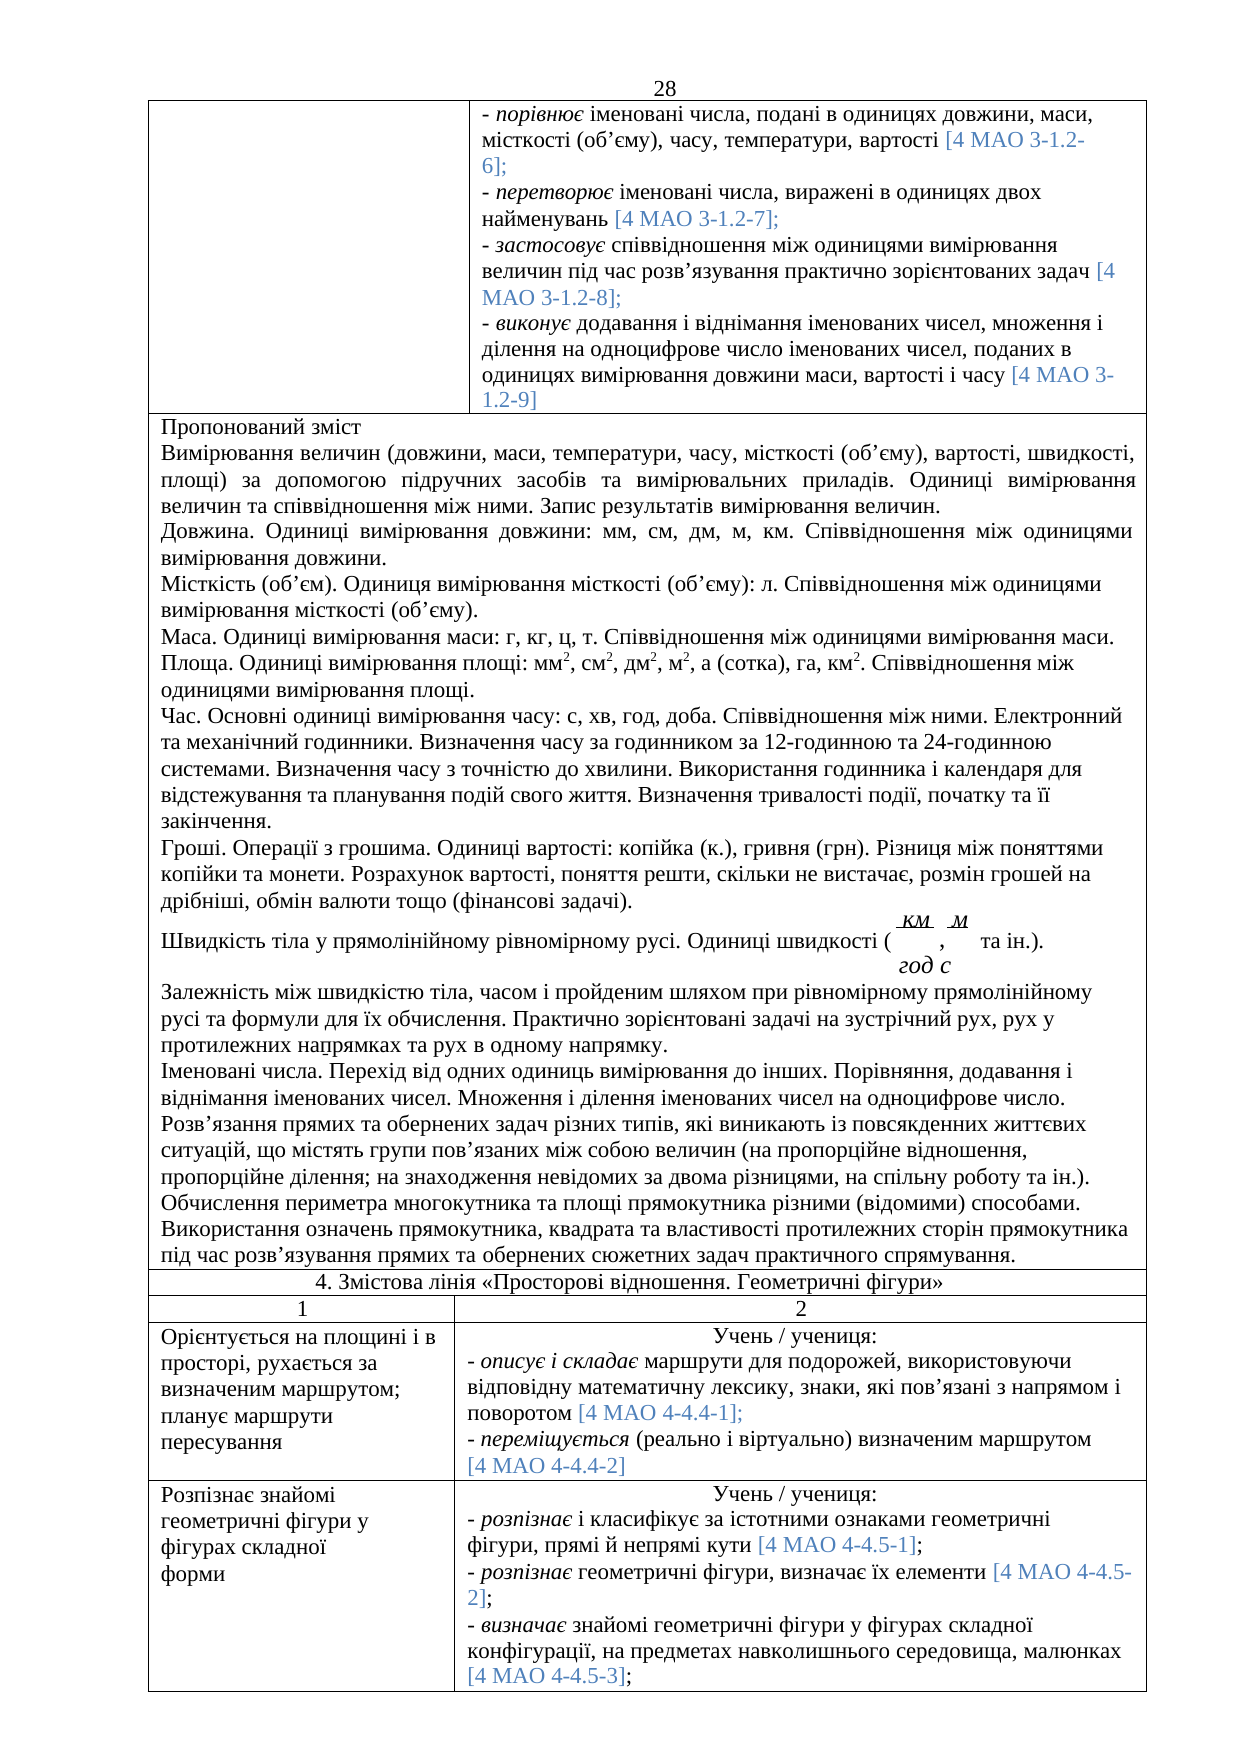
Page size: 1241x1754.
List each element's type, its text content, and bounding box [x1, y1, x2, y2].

table_cell Орієнтується на площині і в просторі, рухається за визначеним маршрутом; планує маршрути пересування [149, 1323, 454, 1480]
table_cell Учень / учениця: розпізнає і класифікує за істотними ознаками геометричні фігури, прямі й непрямі кути [4 МАО 4-4.5-1]; розпізнає геометричні фігури, визначає їх елементи [4 МАО 4-4.5- 2]; визначає знайомі геометричні фігури у фігурах складної конфігурації, на предметах навколишнього середовища, малюнках [4 МАО 4-4.5-3]; [455, 1481, 1146, 1691]
table_cell 2 [455, 1296, 1146, 1322]
table_header [149, 101, 469, 413]
table_cell 1 [149, 1296, 454, 1322]
table_cell Пропонований зміст Вимірювання величин (довжини, маси, температури, часу, місткості (об’єму), вартості, швидкості, площі) за допомогою підручних засобів та вимірювальних приладів. Одиниці вимірювання величин та співвідношення між ними. Запис результатів вимірювання величин. Довжина. Одиниці вимірювання довжини: мм, см, дм, м, км. Співвідношення між одиницями вимірювання довжини. Місткість (об’єм). Одиниця вимірювання місткості (об’єму): л. Співвідношення між одиницями вимірювання місткості (об’єму). Маса. Одиниці вимірювання маси: г, кг, ц, т. Співвідношення між одиницями вимірювання маси. Площа. Одиниці вимірювання площі: мм2, см2, дм2, м2, а (сотка), га, км2. Співвідношення між одиницями вимірювання площі. Час. Основні одиниці вимірювання часу: с, хв, год, доба. Співвідношення між ними. Електронний та механічний годинники. Визначення часу за годинником за 12-годинною та 24-годинною системами. Визначення часу з точністю до хвилини. Використання годинника і календаря для відстежування та планування подій свого життя. Визначення тривалості події, початку та її закінчення. Гроші. Операції з грошима. Одиниці вартості: копійка (к.), гривня (грн). Різниця між поняттями копійки та монети. Розрахунок вартості, поняття решти, скільки не вистачає, розмін грошей на дрібніші, обмін валюти тощо (фінансові задачі). км м Швидкість тіла у прямолінійному рівномірному русі. Одиниці швидкості ( , та ін.). год с Залежність між швидкістю тіла, часом і пройденим шляхом при рівномірному прямолінійному русі та формули для їх обчислення. Практично зорієнтовані задачі на зустрічний рух, рух у протилежних напрямках та рух в одному напрямку. Іменовані числа. Перехід від одних одиниць вимірювання до інших. Порівняння, додавання і віднімання іменованих чисел. Множення і ділення іменованих чисел на одноцифрове число. Розв’язання прямих та обернених задач різних типів, які виникають із повсякденних життєвих ситуацій, що містять групи пов’язаних між собою величин (на пропорційне відношення, пропорційне ділення; на знаходження невідомих за двома різницями, на спільну роботу та ін.). Обчислення периметра многокутника та площі прямокутника різними (відомими) способами. Використання означень прямокутника, квадрата та властивості протилежних сторін прямокутника під час розв’язування прямих та обернених сюжетних задач практичного спрямування. [149, 414, 1146, 1269]
table_header порівнює іменовані числа, подані в одиницях довжини, маси, місткості (об’єму), часу, температури, вартості [4 МАО 3-1.2-6]; перетворює іменовані числа, виражені в одиницях двох найменувань [4 МАО 3-1.2-7]; застосовує співвідношення між одиницями вимірювання величин під час розв’язування практично зорієнтованих задач [4 МАО 3-1.2-8]; виконує додавання і віднімання іменованих чисел, множення і ділення на одноцифрове число іменованих чисел, поданих в одиницях вимірювання довжини маси, вартості і часу [4 МАО 3- 1.2-9] [470, 101, 1146, 413]
table_cell 4. Змістова лінія «Просторові відношення. Геометричні фігури» [149, 1270, 1146, 1295]
table_cell Учень / учениця: - описує і складає маршрути для подорожей, використовуючи відповідну математичну лексику, знаки, які пов’язані з напрямом і поворотом [4 МАО 4-4.4-1]; - переміщується (реально і віртуально) визначеним маршрутом [4 МАО 4-4.4-2] [455, 1323, 1146, 1480]
table_cell Розпізнає знайомі геометричні фігури у фігурах складної форми [149, 1481, 454, 1691]
